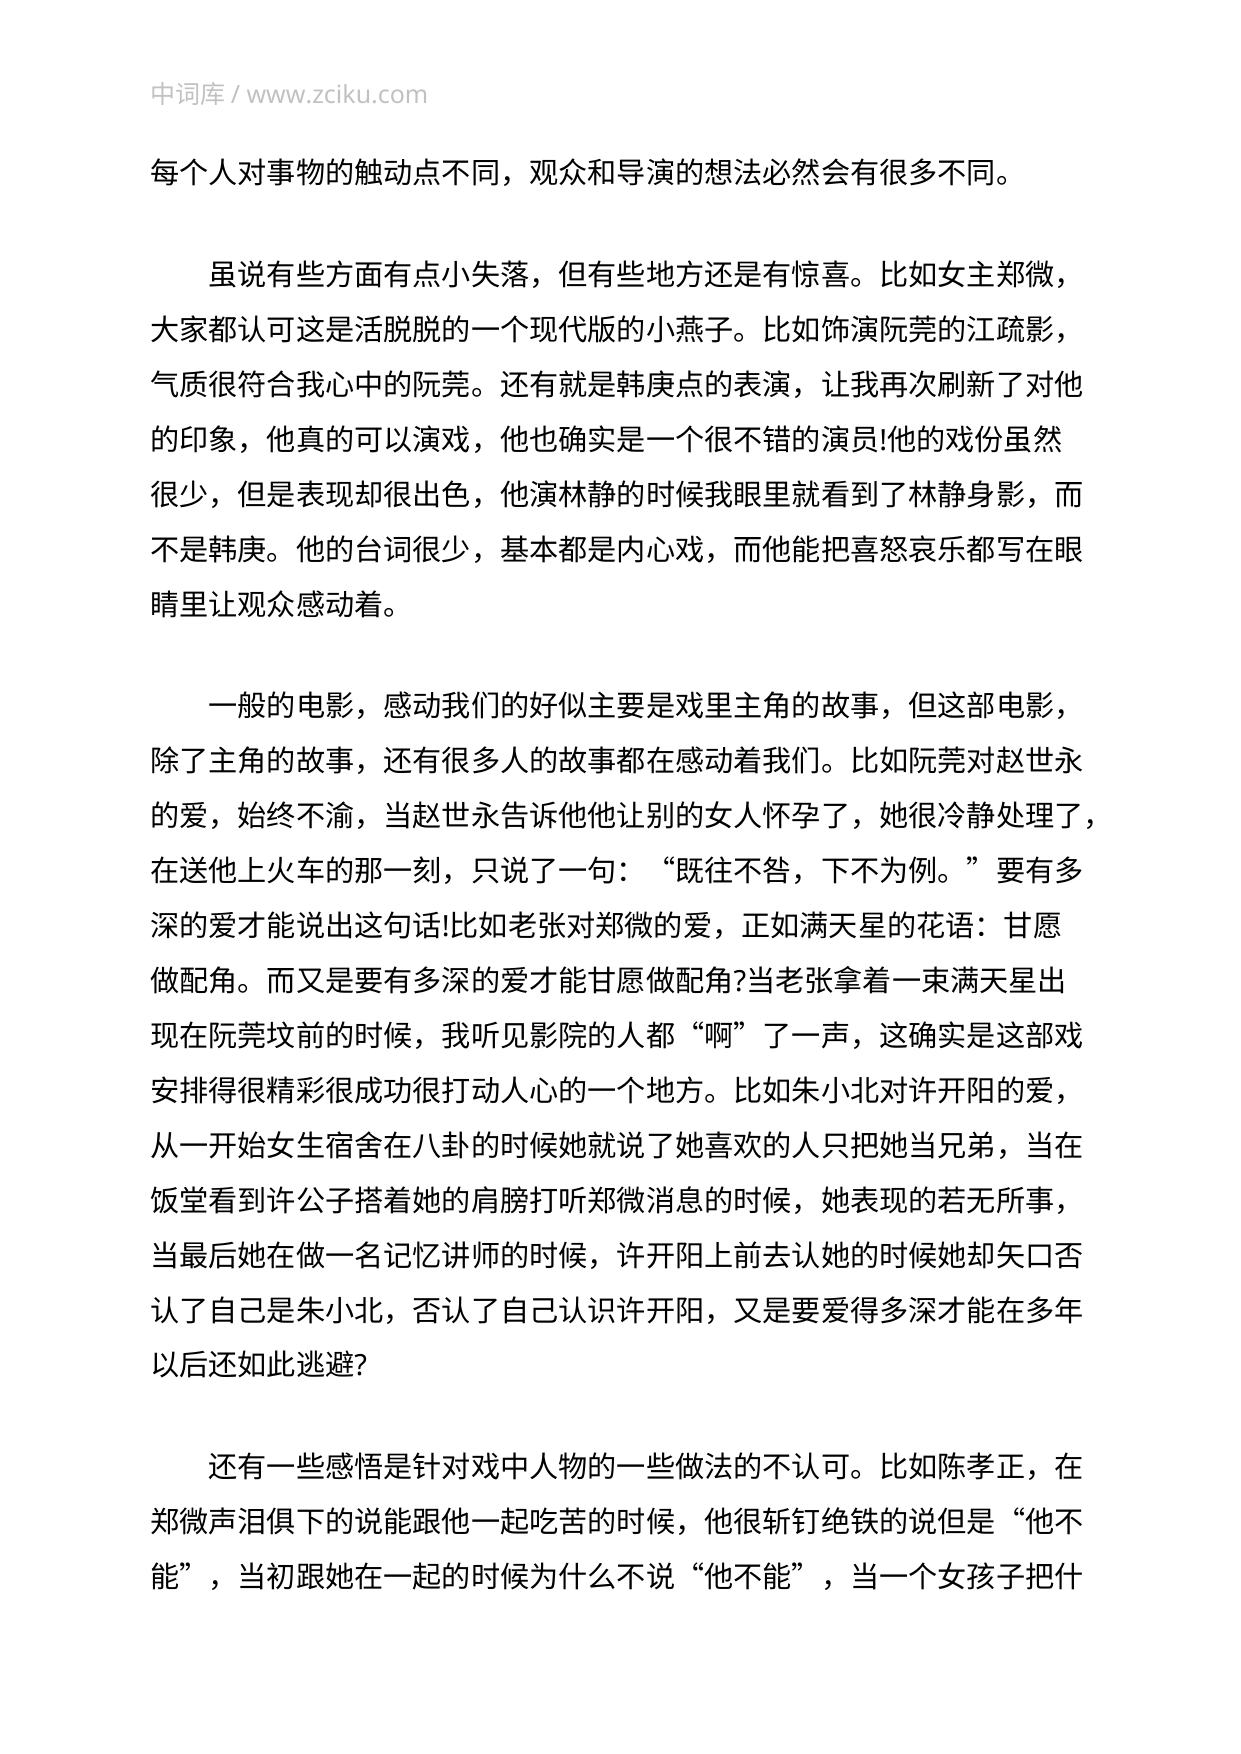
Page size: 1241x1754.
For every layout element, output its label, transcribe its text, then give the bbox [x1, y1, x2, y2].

text 虽说有些方面有点小失落，但有些地方还是有惊喜。比如女主郑微，大家都认可这是活脱脱的一个现代版的小燕子。比如饰演阮莞的江疏影，气质很符合我心中的阮莞。还有就是韩庚点的表演，让我再次刷新了对他的印象，他真的可以演戏，他也确实是一个很不错的演员!他的戏份虽然很少，但是表现却很出色，他演林静的时候我眼里就看到了林静身影，而不是韩庚。他的台词很少，基本都是内心戏，而他能把喜怒哀乐都写在眼睛里让观众感动着。 [150, 252, 1090, 623]
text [150, 150, 1090, 192]
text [150, 1444, 1090, 1596]
text 一般的电影，感动我们的好似主要是戏里主角的故事，但这部电影，除了主角的故事，还有很多人的故事都在感动着我们。比如阮莞对赵世永的爱，始终不渝，当赵世永告诉他他让别的女人怀孕了，她很冷静处理了，在送他上火车的那一刻，只说了一句：“既往不咎，下不为例。”要有多深的爱才能说出这句话!比如老张对郑微的爱，正如满天星的花语：甘愿做配角。而又是要有多深的爱才能甘愿做配角?当老张拿着一束满天星出现在阮莞坟前的时候，我听见影院的人都“啊”了一声，这确实是这部戏安排得很精彩很成功很打动人心的一个地方。比如朱小北对许开阳的爱，从一开始女生宿舍在八卦的时候她就说了她喜欢的人只把她当兄弟，当在饭堂看到许公子搭着她的肩膀打听郑微消息的时候，她表现的若无所事，当最后她在做一名记忆讲师的时候，许开阳上前去认她的时候她却矢口否认了自己是朱小北，否认了自己认识许开阳，又是要爱得多深才能在多年以后还如此逃避? [150, 683, 1090, 1384]
